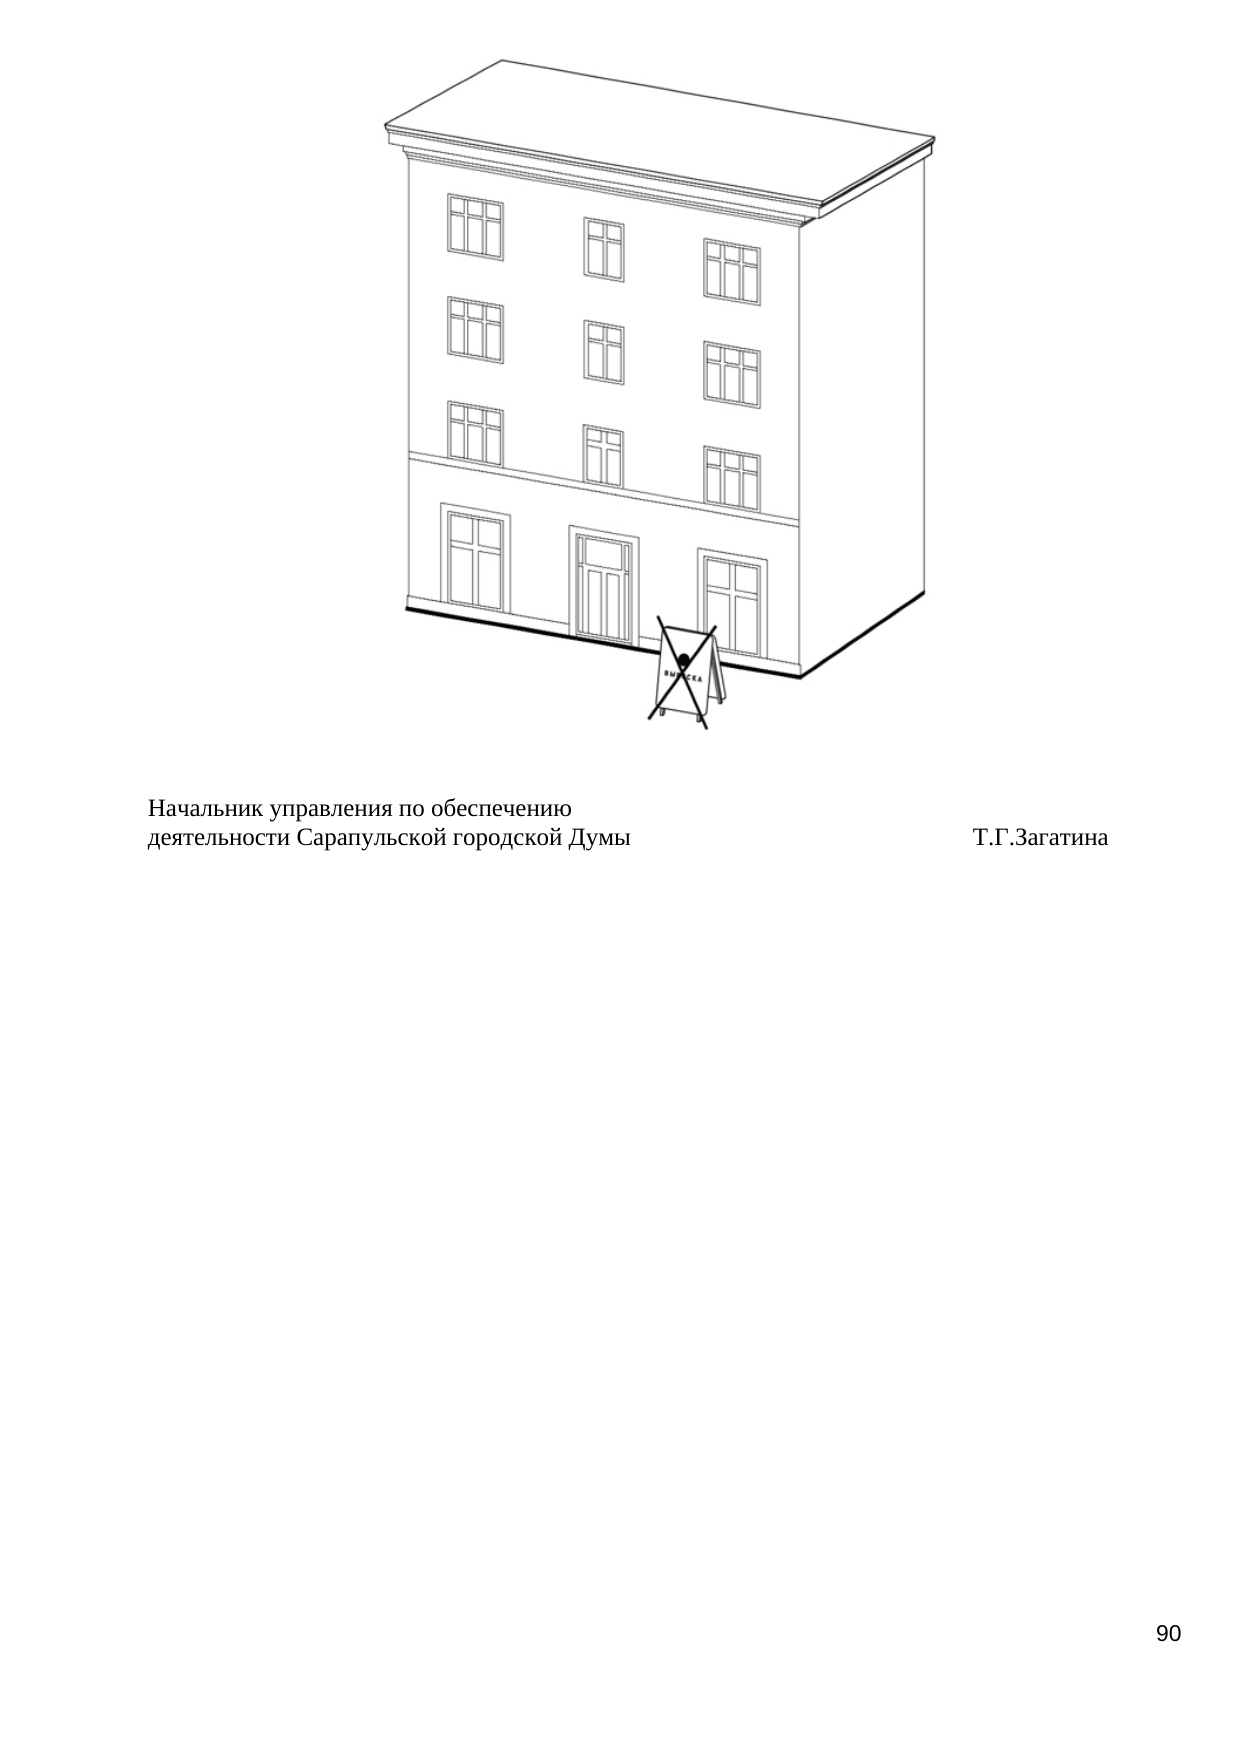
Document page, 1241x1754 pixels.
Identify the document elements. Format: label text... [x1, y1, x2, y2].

text Начальник управления по обеспечению [148, 793, 1181, 822]
picture [371, 56, 958, 736]
text деятельности Сарапульской городской Думы Т.Г.Загатина [148, 822, 1181, 850]
